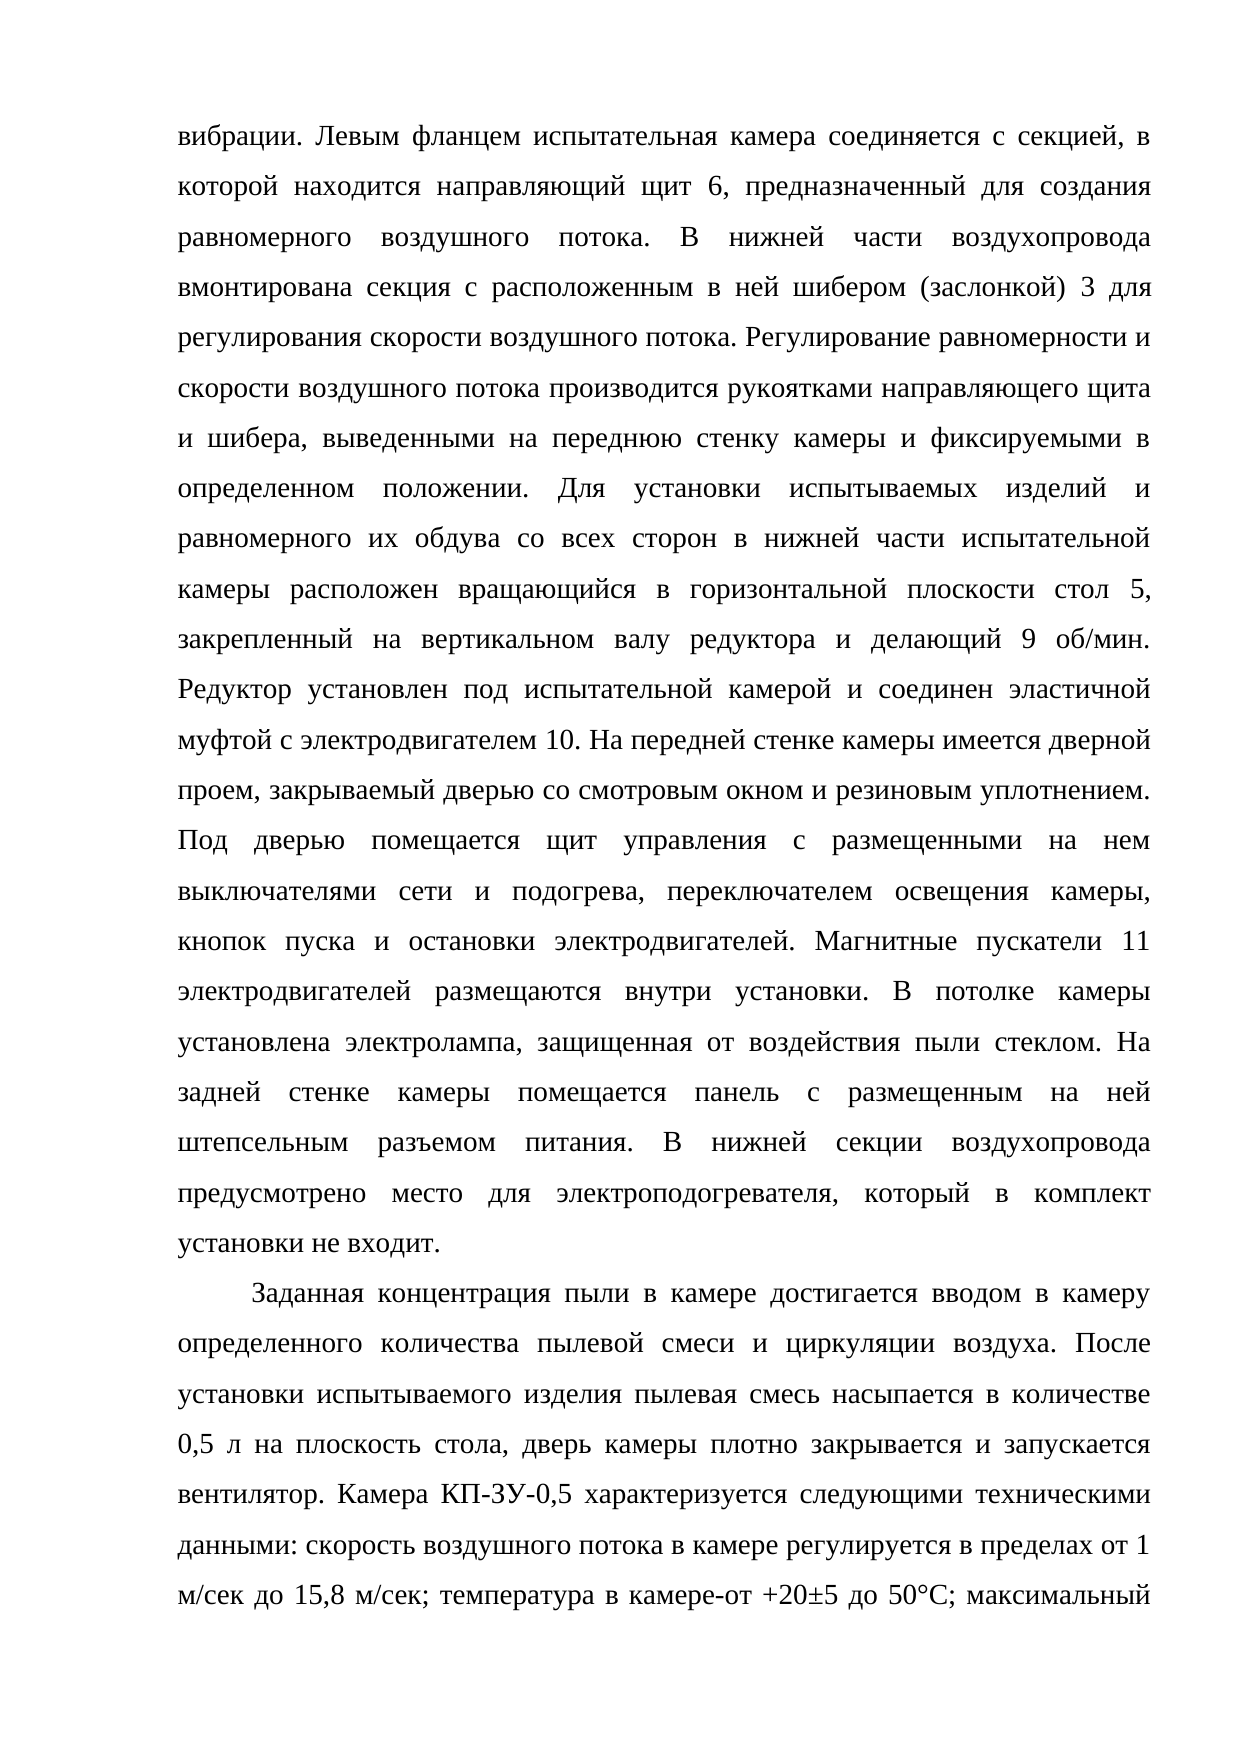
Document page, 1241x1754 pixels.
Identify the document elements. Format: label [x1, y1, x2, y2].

text [177, 1275, 1152, 1611]
text [177, 118, 1152, 1258]
